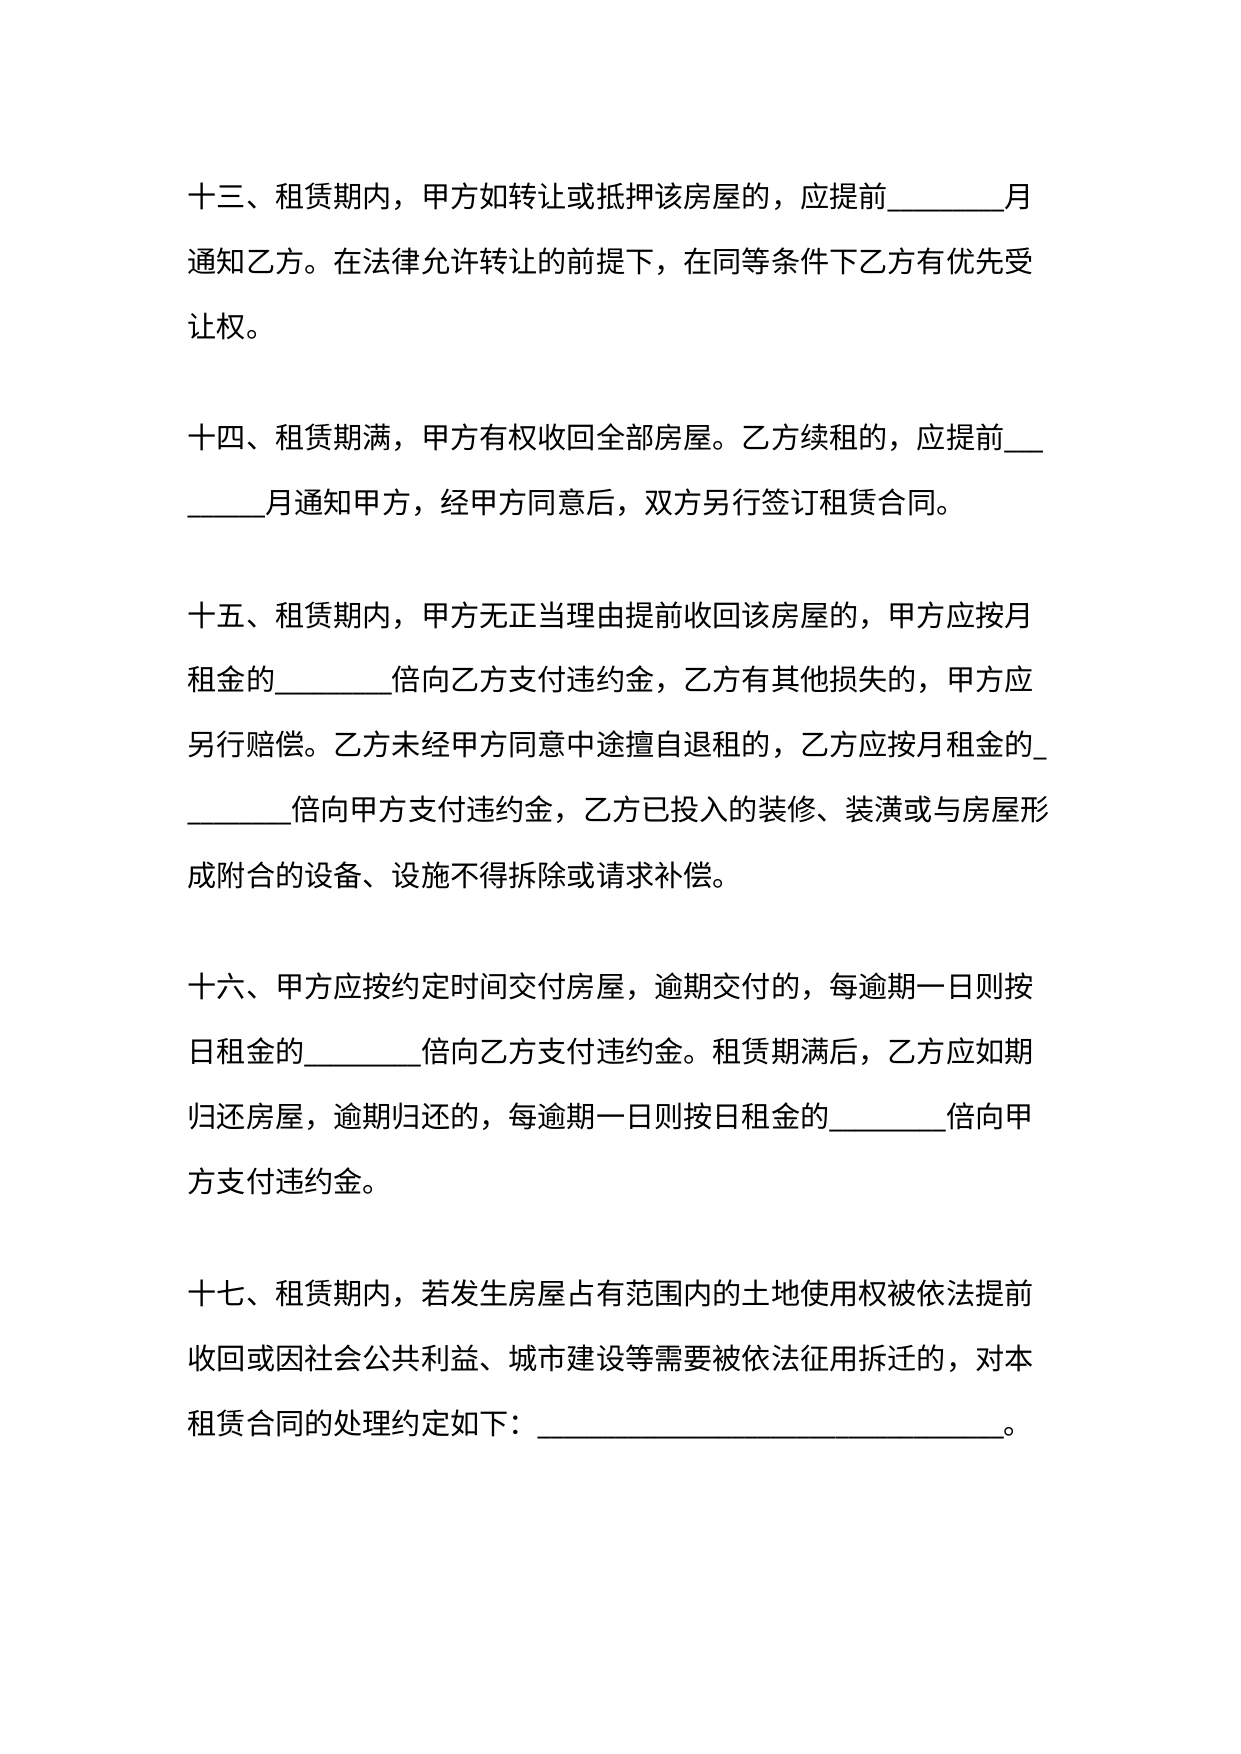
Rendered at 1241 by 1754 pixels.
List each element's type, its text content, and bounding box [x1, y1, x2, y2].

text 十七、租赁期内，若发生房屋占有范围内的土地使用权被依法提前收回或因社会公共利益、城市建设等需要被依法征用拆迁的，对本租赁合同的处理约定如下：____________________________________。 [187, 1259, 1053, 1454]
text 十三、租赁期内，甲方如转让或抵押该房屋的，应提前_________月通知乙方。在法律允许转让的前提下，在同等条件下乙方有优先受让权。 [187, 162, 1053, 357]
text 十四、租赁期满，甲方有权收回全部房屋。乙方续租的，应提前_________月通知甲方，经甲方同意后，双方另行签订租赁合同。 [187, 404, 1053, 534]
text 十五、租赁期内，甲方无正当理由提前收回该房屋的，甲方应按月租金的_________倍向乙方支付违约金，乙方有其他损失的，甲方应另行赔偿。乙方未经甲方同意中途擅自退租的，乙方应按月租金的_________倍向甲方支付违约金，乙方已投入的装修、装潢或与房屋形成附合的设备、设施不得拆除或请求补偿。 [187, 581, 1053, 906]
text 十六、甲方应按约定时间交付房屋，逾期交付的，每逾期一日则按日租金的_________倍向乙方支付违约金。租赁期满后，乙方应如期归还房屋，逾期归还的，每逾期一日则按日租金的_________倍向甲方支付违约金。 [187, 953, 1053, 1213]
